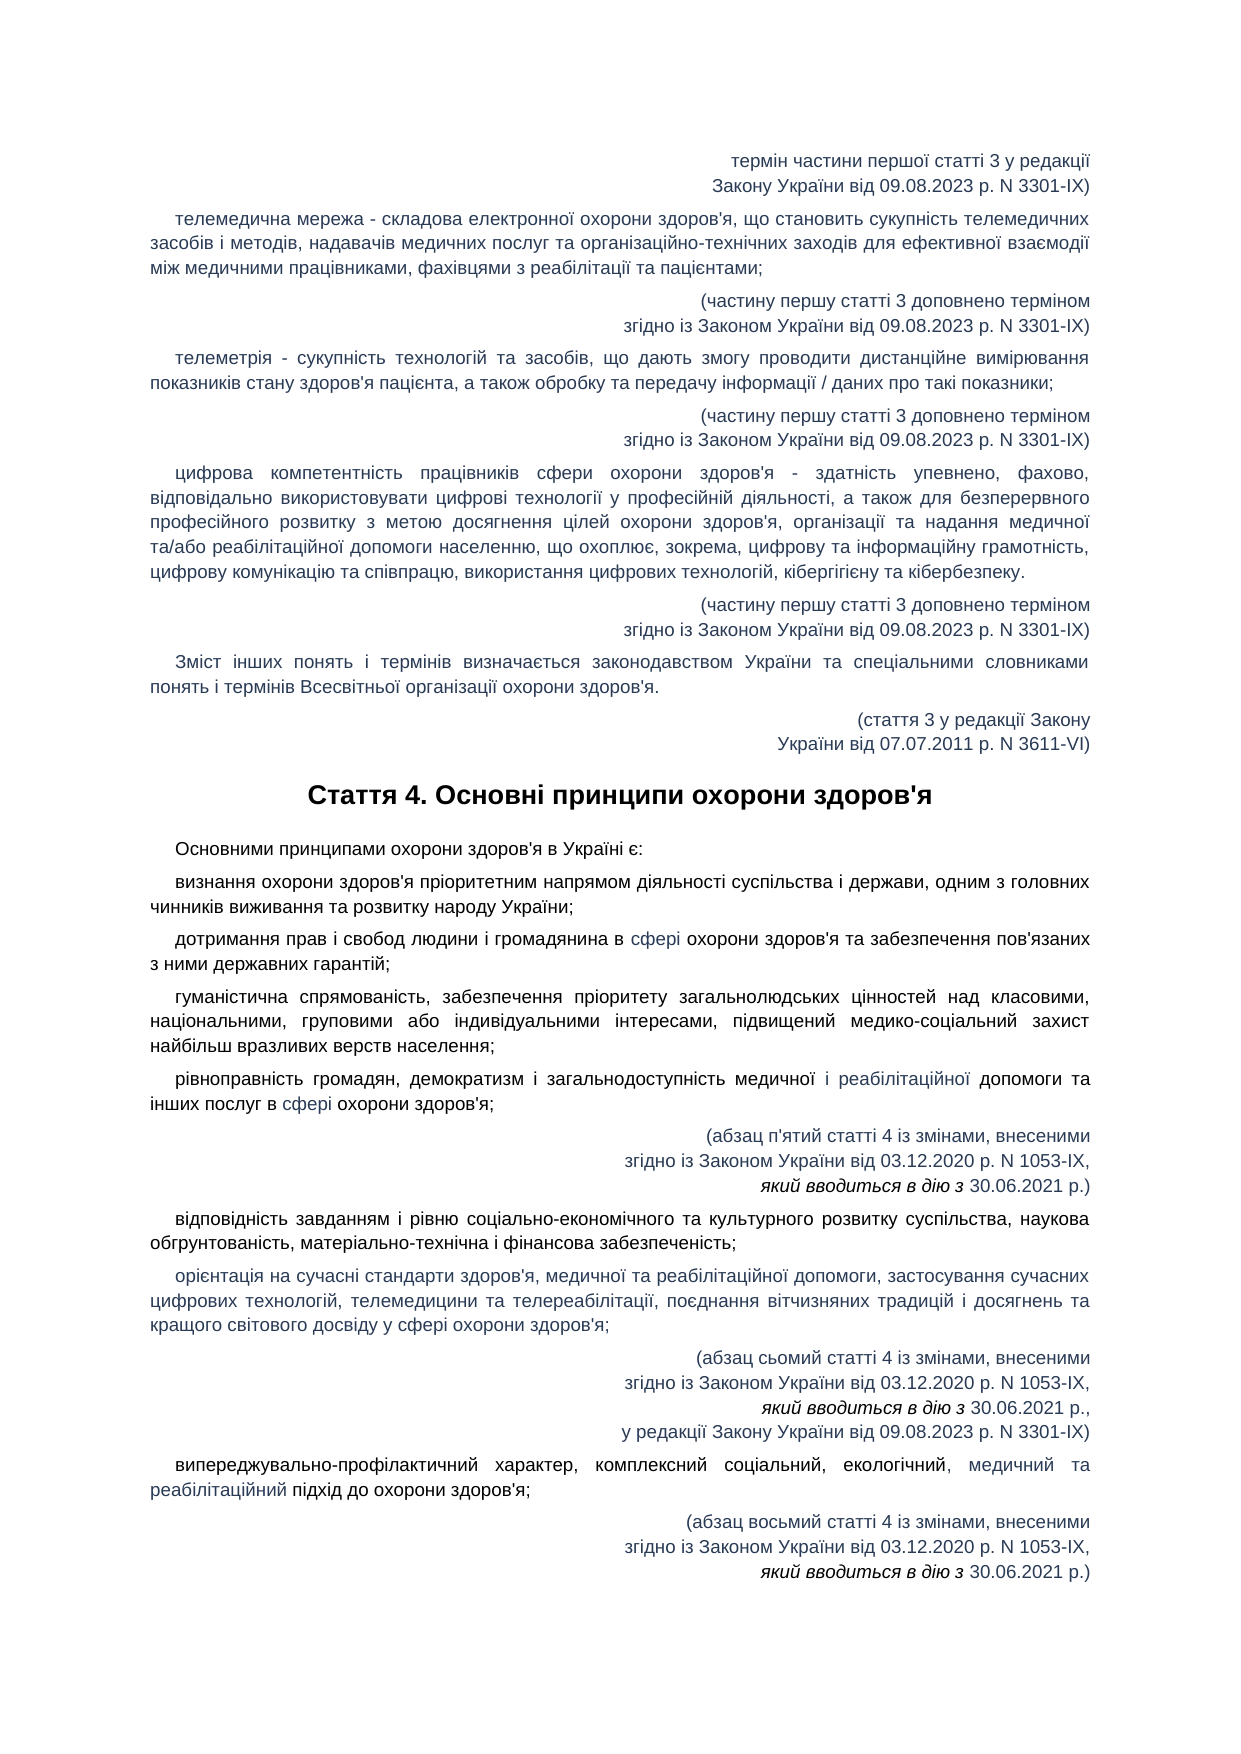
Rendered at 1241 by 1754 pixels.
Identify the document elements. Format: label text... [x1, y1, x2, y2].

subtitle Стаття 4. Основні принципи охорони здоров'я [150, 779, 1090, 810]
text (абзац сьомий статті 4 із змінами, внесеними згідно із Законом України від 03.12.2020 р. N 1053-IX, який вводиться в дію з 30.06.2021 р., у редакції Закону України від 09.08.2023 р. N 3301-IX) [150, 1347, 1090, 1443]
text гуманістична спрямованість, забезпечення пріоритету загальнолюдських цінностей над класовими, національними, груповими або індивідуальними інтересами, підвищений медико-соціальний захист найбільш вразливих верств населення; [150, 986, 1090, 1057]
text орієнтація на сучасні стандарти здоров'я, медичної та реабілітаційної допомоги, застосування сучасних цифрових технологій, телемедицини та телереабілітації, поєднання вітчизняних традицій і досягнень та кращого світового досвіду у сфері охорони здоров'я; [150, 1265, 1090, 1336]
text (частину першу статті 3 доповнено терміном згідно із Законом України від 09.08.2023 р. N 3301-IX) [150, 289, 1090, 336]
text відповідність завданням і рівню соціально-економічного та культурного розвитку суспільства, наукова обгрунтованість, матеріально-технічна і фінансова забезпеченість; [150, 1207, 1090, 1254]
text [150, 150, 1090, 196]
text рівноправність громадян, демократизм і загальнодоступність медичної і реабілітаційної допомоги та інших послуг в сфері охорони здоров'я; [150, 1068, 1090, 1114]
text телеметрія - сукупність технологій та засобів, що дають змогу проводити дистанційне вимірювання показників стану здоров'я пацієнта, а також обробку та передачу інформації / даних про такі показники; [150, 347, 1090, 393]
text цифрова компетентність працівників сфери охорони здоров'я - здатність упевнено, фахово, відповідально використовувати цифрові технології у професійній діяльності, а також для безперервного професійного розвитку з метою досягнення цілей охорони здоров'я, організації та надання медичної та/або реабілітаційної допомоги населенню, що охоплює, зокрема, цифрову та інформаційну грамотність, цифрову комунікацію та співпрацю, використання цифрових технологій, кібергігієну та кібербезпеку. [150, 462, 1090, 582]
text (стаття 3 у редакції Закону України від 07.07.2011 р. N 3611-VI) [150, 708, 1090, 755]
text випереджувально-профілактичний характер, комплексний соціальний, екологічний, медичний та реабілітаційний підхід до охорони здоров'я; [150, 1454, 1090, 1500]
text визнання охорони здоров'я пріоритетним напрямом діяльності суспільства і держави, одним з головних чинників виживання та розвитку народу України; [150, 871, 1090, 917]
text (частину першу статті 3 доповнено терміном згідно із Законом України від 09.08.2023 р. N 3301-IX) [150, 593, 1090, 640]
text (абзац п'ятий статті 4 із змінами, внесеними згідно із Законом України від 03.12.2020 р. N 1053-IX, який вводиться в дію з 30.06.2021 р.) [150, 1125, 1090, 1196]
text Основними принципами охорони здоров'я в Україні є: [150, 838, 1090, 860]
text (абзац восьмий статті 4 із змінами, внесеними згідно із Законом України від 03.12.2020 р. N 1053-IX, який вводиться в дію з 30.06.2021 р.) [150, 1511, 1090, 1582]
text дотримання прав і свобод людини і громадянина в сфері охорони здоров'я та забезпечення пов'язаних з ними державних гарантій; [150, 928, 1090, 974]
text телемедична мережа - складова електронної охорони здоров'я, що становить сукупність телемедичних засобів і методів, надавачів медичних послуг та організаційно-технічних заходів для ефективної взаємодії між медичними працівниками, фахівцями з реабілітації та пацієнтами; [150, 207, 1090, 278]
text Зміст інших понять і термінів визначається законодавством України та спеціальними словниками понять і термінів Всесвітньої організації охорони здоров'я. [150, 651, 1090, 697]
text (частину першу статті 3 доповнено терміном згідно із Законом України від 09.08.2023 р. N 3301-IX) [150, 404, 1090, 451]
